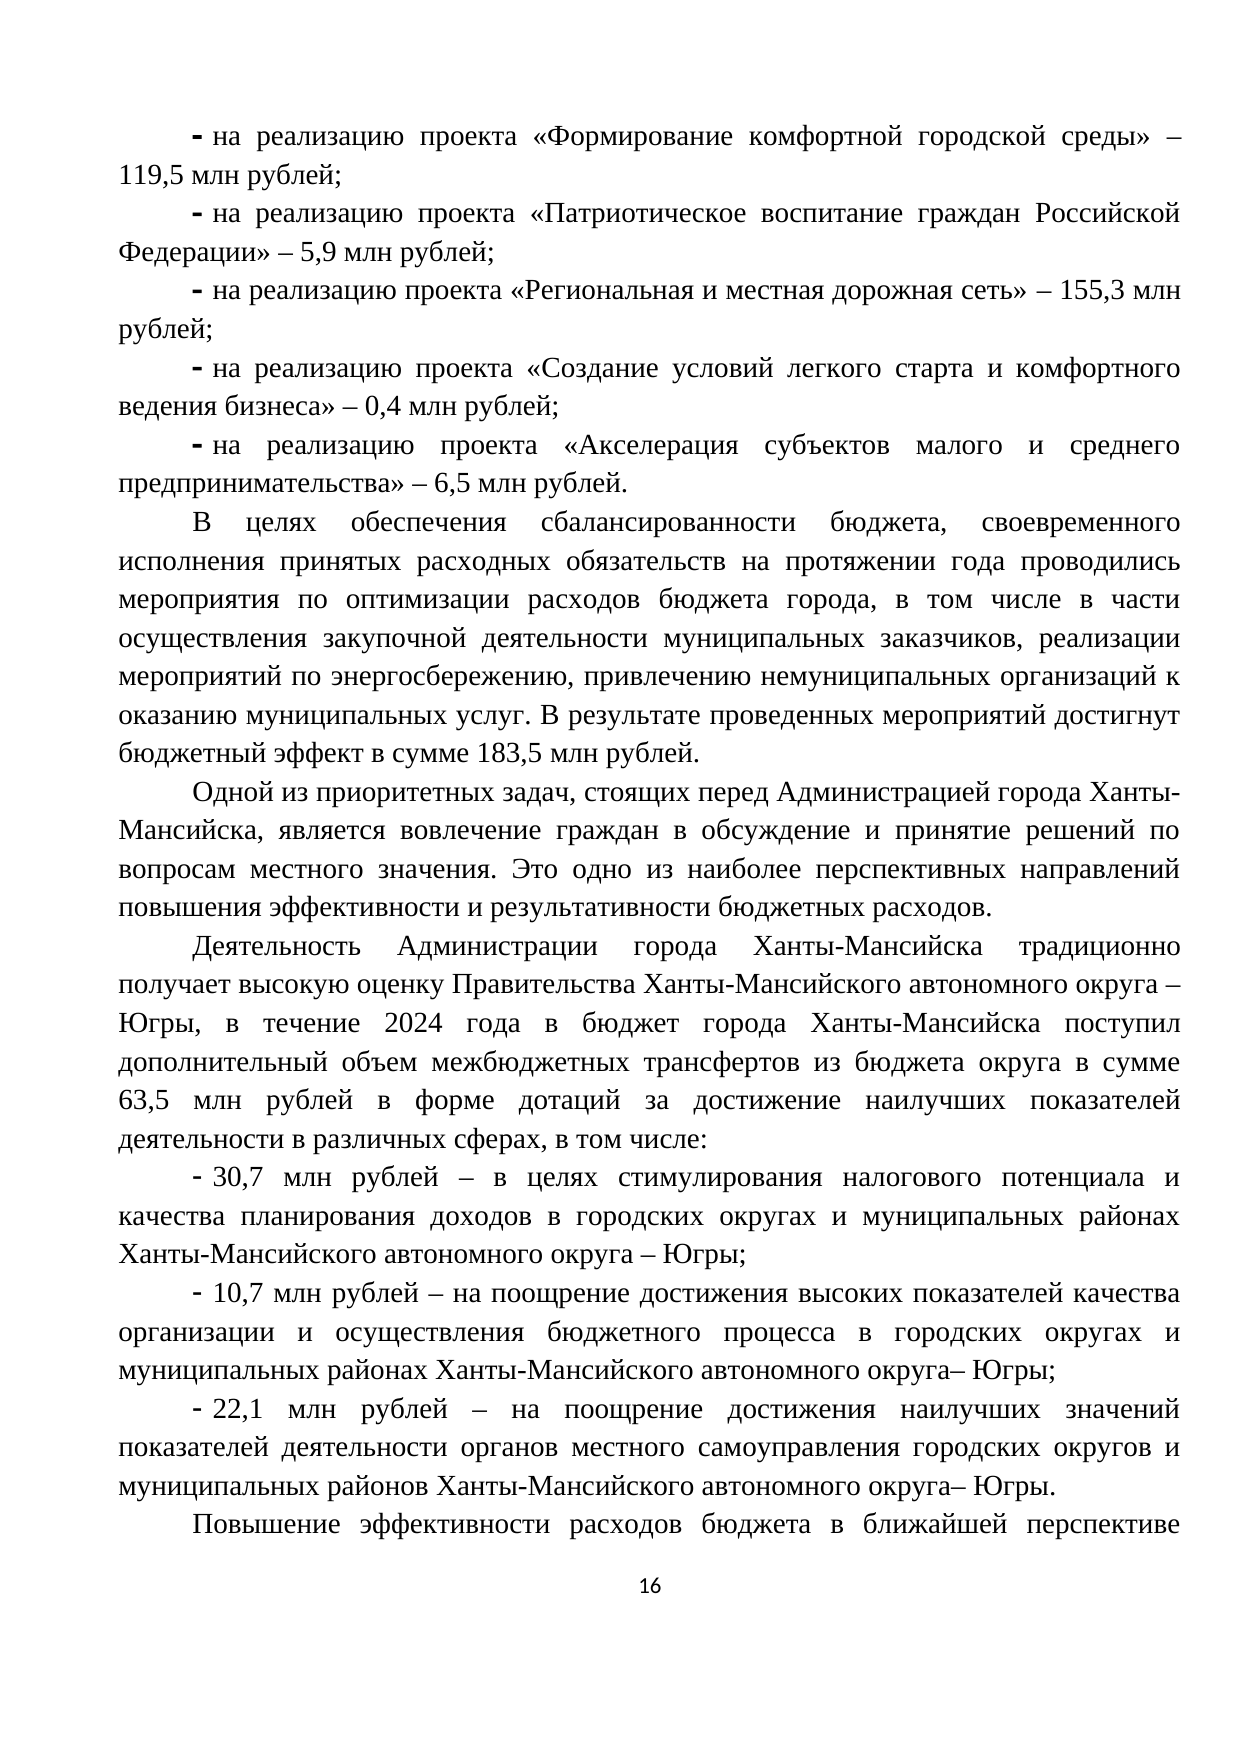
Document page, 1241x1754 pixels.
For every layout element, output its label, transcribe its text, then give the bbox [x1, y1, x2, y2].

list 10,7 млн рублей – на поощрение достижения высоких показателей качества организации и осуществления бюджетного процесса в городских округах и муниципальных районах Ханты-Мансийского автономного округа– Югры; [118, 1275, 1181, 1386]
text В целях обеспечения сбалансированности бюджета, своевременного исполнения принятых расходных обязательств на протяжении года проводились мероприятия по оптимизации расходов бюджета города, в том числе в части осуществления закупочной деятельности муниципальных заказчиков, реализации мероприятий по энергосбережению, привлечению немуниципальных организаций к оказанию муниципальных услуг. В результате проведенных мероприятий достигнут бюджетный эффект в сумме 183,5 млн рублей. [118, 504, 1181, 769]
list на реализацию проекта «Патриотическое воспитание граждан Российской Федерации» – 5,9 млн рублей; [118, 195, 1181, 267]
list на реализацию проекта «Региональная и местная дорожная сеть» – 155,3 млн рублей; [118, 272, 1181, 345]
text Деятельность Администрации города Ханты-Мансийска традиционно получает высокую оценку Правительства Ханты-Мансийского автономного округа – Югры, в течение 2024 года в бюджет города Ханты-Мансийска поступил дополнительный объем межбюджетных трансфертов из бюджета округа в сумме 63,5 млн рублей в форме дотаций за достижение наилучших показателей деятельности в различных сферах, в том числе: [118, 928, 1181, 1154]
list на реализацию проекта «Создание условий легкого старта и комфортного ведения бизнеса» – 0,4 млн рублей; [118, 350, 1181, 422]
list на реализацию проекта «Формирование комфортной городской среды» – 119,5 млн рублей; [118, 118, 1181, 190]
list 30,7 млн рублей – в целях стимулирования налогового потенциала и качества планирования доходов в городских округах и муниципальных районах Ханты-Мансийского автономного округа – Югры; [118, 1159, 1181, 1270]
list 22,1 млн рублей – на поощрение достижения наилучших значений показателей деятельности органов местного самоуправления городских округов и муниципальных районов Ханты-Мансийского автономного округа– Югры. [118, 1391, 1181, 1501]
text Одной из приоритетных задач, стоящих перед Администрацией города Ханты-Мансийска, является вовлечение граждан в обсуждение и принятие решений по вопросам местного значения. Это одно из наиболее перспективных направлений повышения эффективности и результативности бюджетных расходов. [118, 774, 1181, 923]
list на реализацию проекта «Акселерация субъектов малого и среднего предпринимательства» – 6,5 млн рублей. [118, 427, 1181, 499]
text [118, 1506, 1181, 1540]
